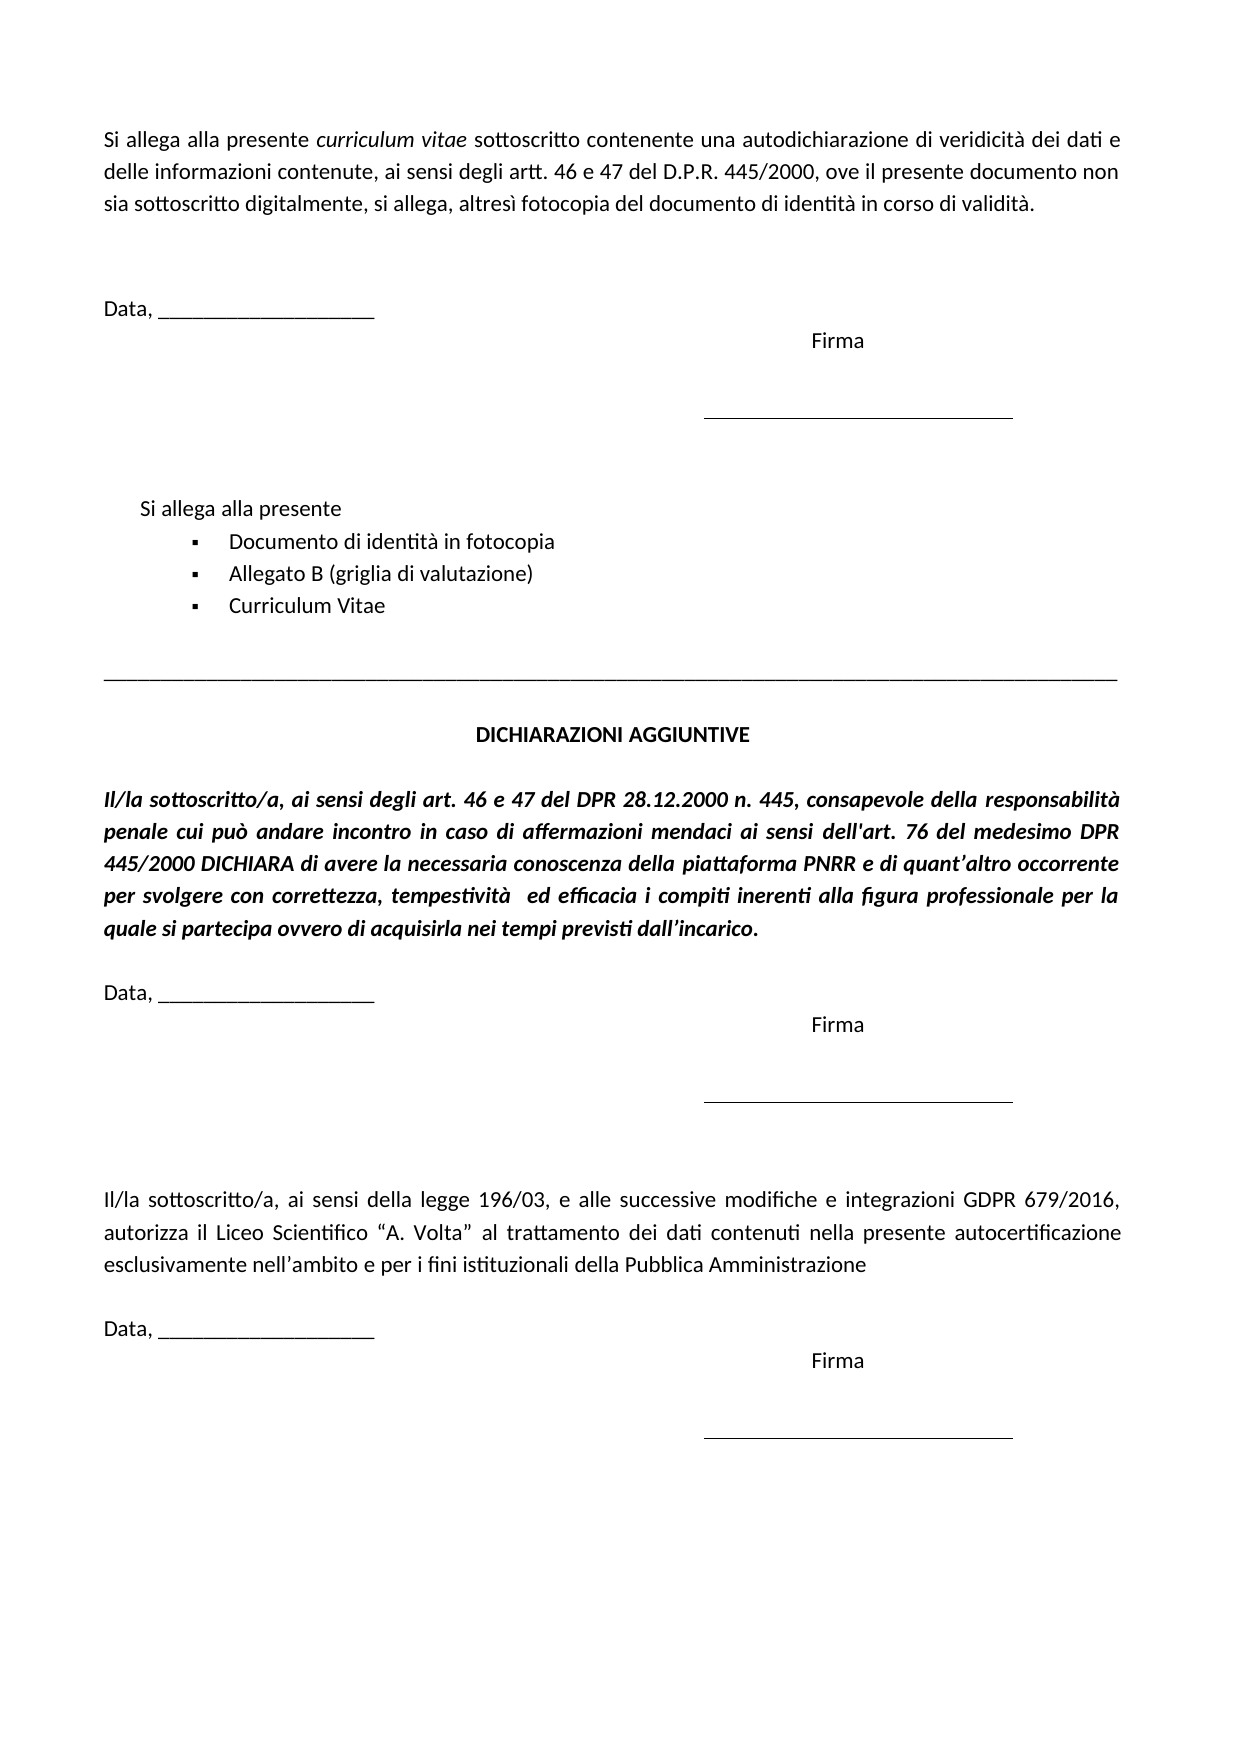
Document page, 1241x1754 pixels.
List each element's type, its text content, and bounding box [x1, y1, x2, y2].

list Documento di identità in fotocopia [191, 527, 1122, 555]
text Data, ___________________ [103, 1314, 1122, 1342]
text Il/la sottoscritto/a, ai sensi della legge 196/03, e alle successive modifiche e integrazioni GDPR 679/2016, autorizza il Liceo Scientifico “A. Volta” al trattamento dei dati contenuti nella presente autocertificazione esclusivamente nell’ambito e per i fini istituzionali della Pubblica Amministrazione [103, 1186, 1122, 1278]
text Si allega alla presente curriculum vitae sottoscritto contenente una autodichiarazione di veridicità dei dati e delle informazioni contenute, ai sensi degli artt. 46 e 47 del D.P.R. 445/2000, ove il presente documento non sia sottoscritto digitalmente, si allega, altresì fotocopia del documento di identità in corso di validità. [103, 125, 1122, 217]
list Curriculum Vitae [191, 591, 1122, 619]
text Firma [478, 1010, 1122, 1038]
text Firma [478, 326, 1122, 354]
text Il/la sottoscritto/a, ai sensi degli art. 46 e 47 del DPR 28.12.2000 n. 445, consapevole della responsabilità penale cui può andare incontro in caso di affermazioni mendaci ai sensi dell'art. 76 del medesimo DPR 445/2000 DICHIARA di avere la necessaria conoscenza della piattaforma PNRR e di quant’altro occorrente per svolgere con correttezza, tempestività ed efficacia i compiti inerenti alla figura professionale per la quale si partecipa ovvero di acquisirla nei tempi previsti dall’incarico. [103, 785, 1122, 942]
text _________________________________________________________________________________________ [103, 656, 1122, 684]
text Data, ___________________ [103, 978, 1122, 1006]
list Allegato B (griglia di valutazione) [191, 559, 1122, 587]
text Si allega alla presente [140, 494, 1122, 523]
text Data, ___________________ [103, 294, 1122, 322]
text Firma [478, 1346, 1122, 1374]
text DICHIARAZIONI AGGIUNTIVE [103, 721, 1122, 749]
